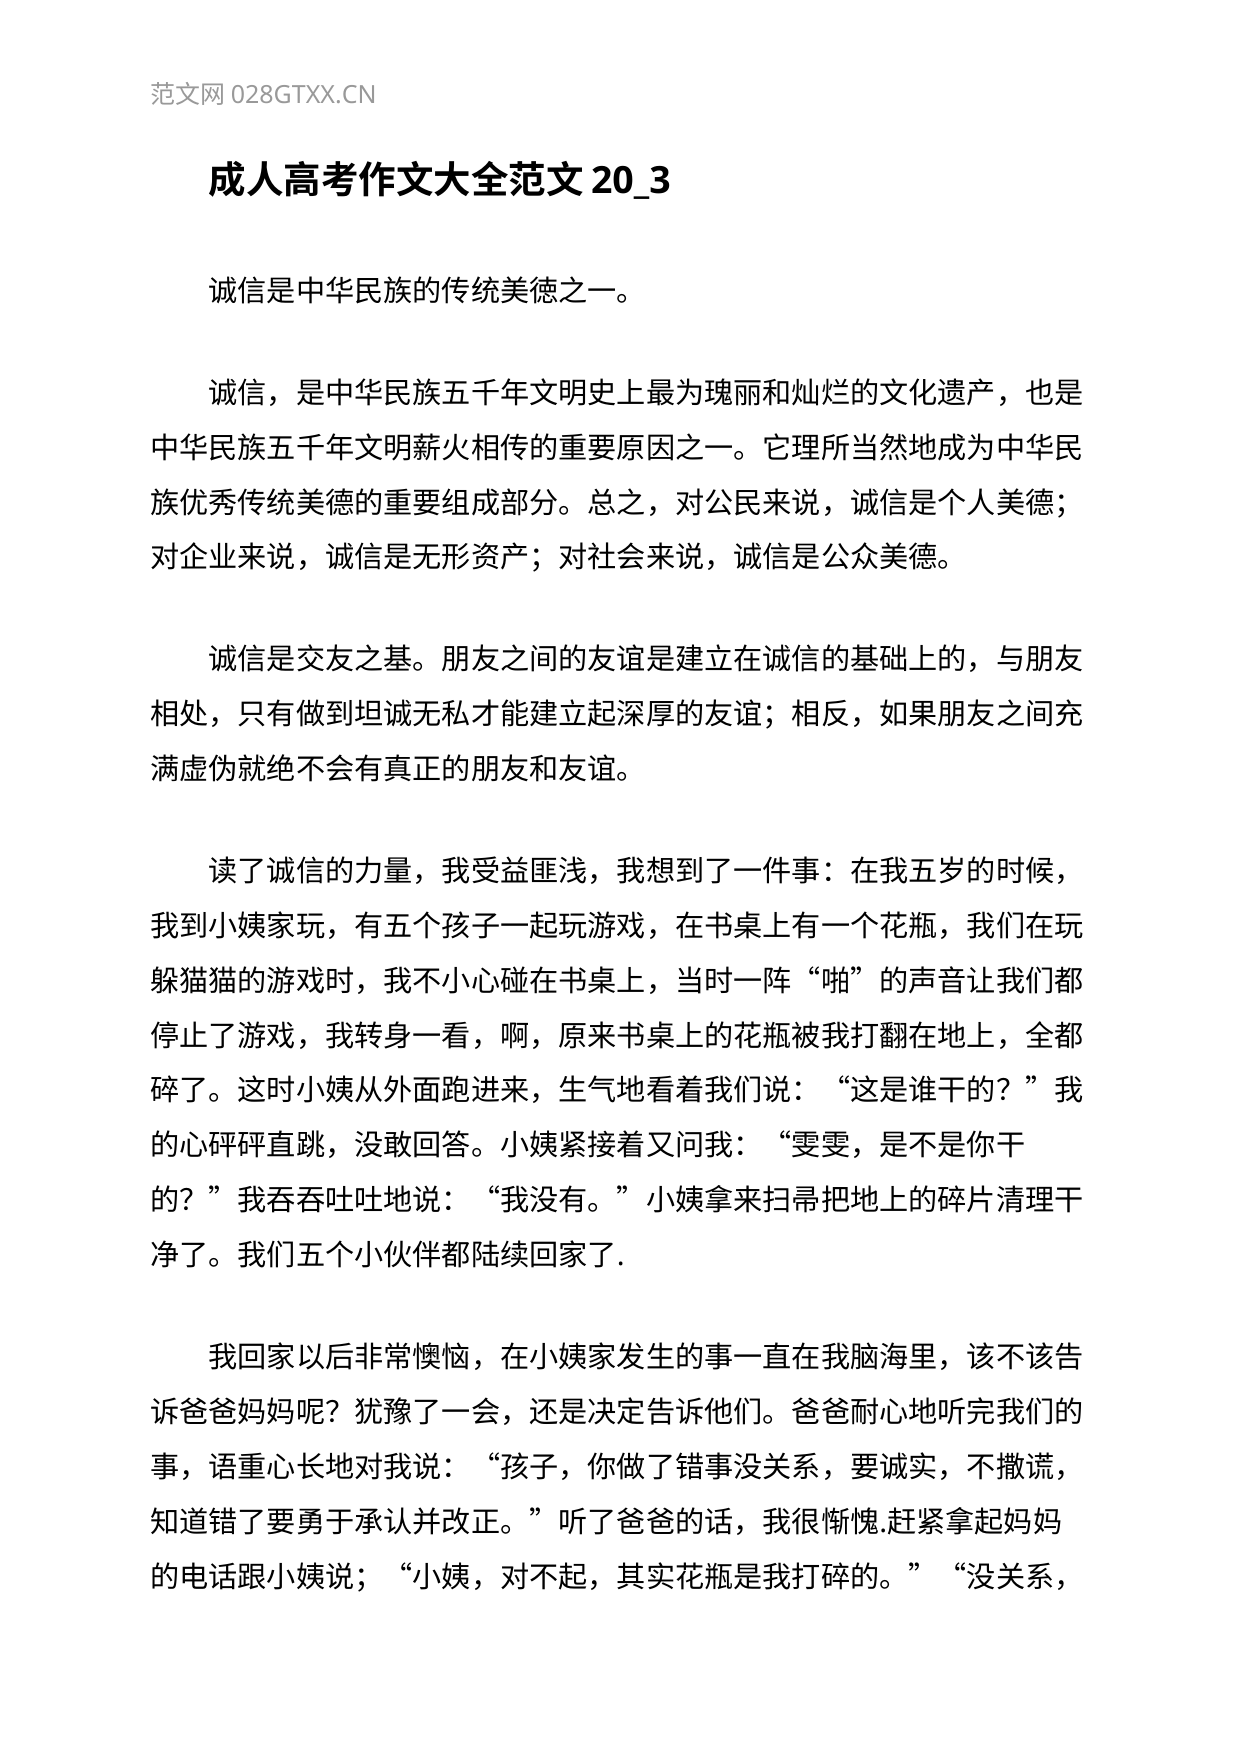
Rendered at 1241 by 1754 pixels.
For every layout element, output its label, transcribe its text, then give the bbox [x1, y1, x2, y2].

text 诚信，是中华民族五千年文明史上最为瑰丽和灿烂的文化遗产，也是中华民族五千年文明薪火相传的重要原因之一。它理所当然地成为中华民族优秀传统美德的重要组成部分。总之，对公民来说，诚信是个人美德；对企业来说，诚信是无形资产；对社会来说，诚信是公众美德。 [150, 369, 1090, 576]
text 成人高考作文大全范文20_3 [150, 150, 1090, 204]
text 诚信是中华民族的传统美徳之一。 [150, 268, 1090, 310]
text 读了诚信的力量，我受益匪浅，我想到了一件事：在我五岁的时候，我到小姨家玩，有五个孩子一起玩游戏，在书桌上有一个花瓶，我们在玩躲猫猫的游戏时，我不小心碰在书桌上，当时一阵“啪”的声音让我们都停止了游戏，我转身一看，啊，原来书桌上的花瓶被我打翻在地上，全都碎了。这时小姨从外面跑进来，生气地看着我们说：“这是谁干的？”我的心砰砰直跳，没敢回答。小姨紧接着又问我：“雯雯，是不是你干的？”我吞吞吐吐地说：“我没有。”小姨拿来扫帚把地上的碎片清理干净了。我们五个小伙伴都陆续回家了. [150, 847, 1090, 1274]
text 诚信是交友之基。朋友之间的友谊是建立在诚信的基础上的，与朋友相处，只有做到坦诚无私才能建立起深厚的友谊；相反，如果朋友之间充满虚伪就绝不会有真正的朋友和友谊。 [150, 636, 1090, 788]
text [150, 1334, 1090, 1596]
